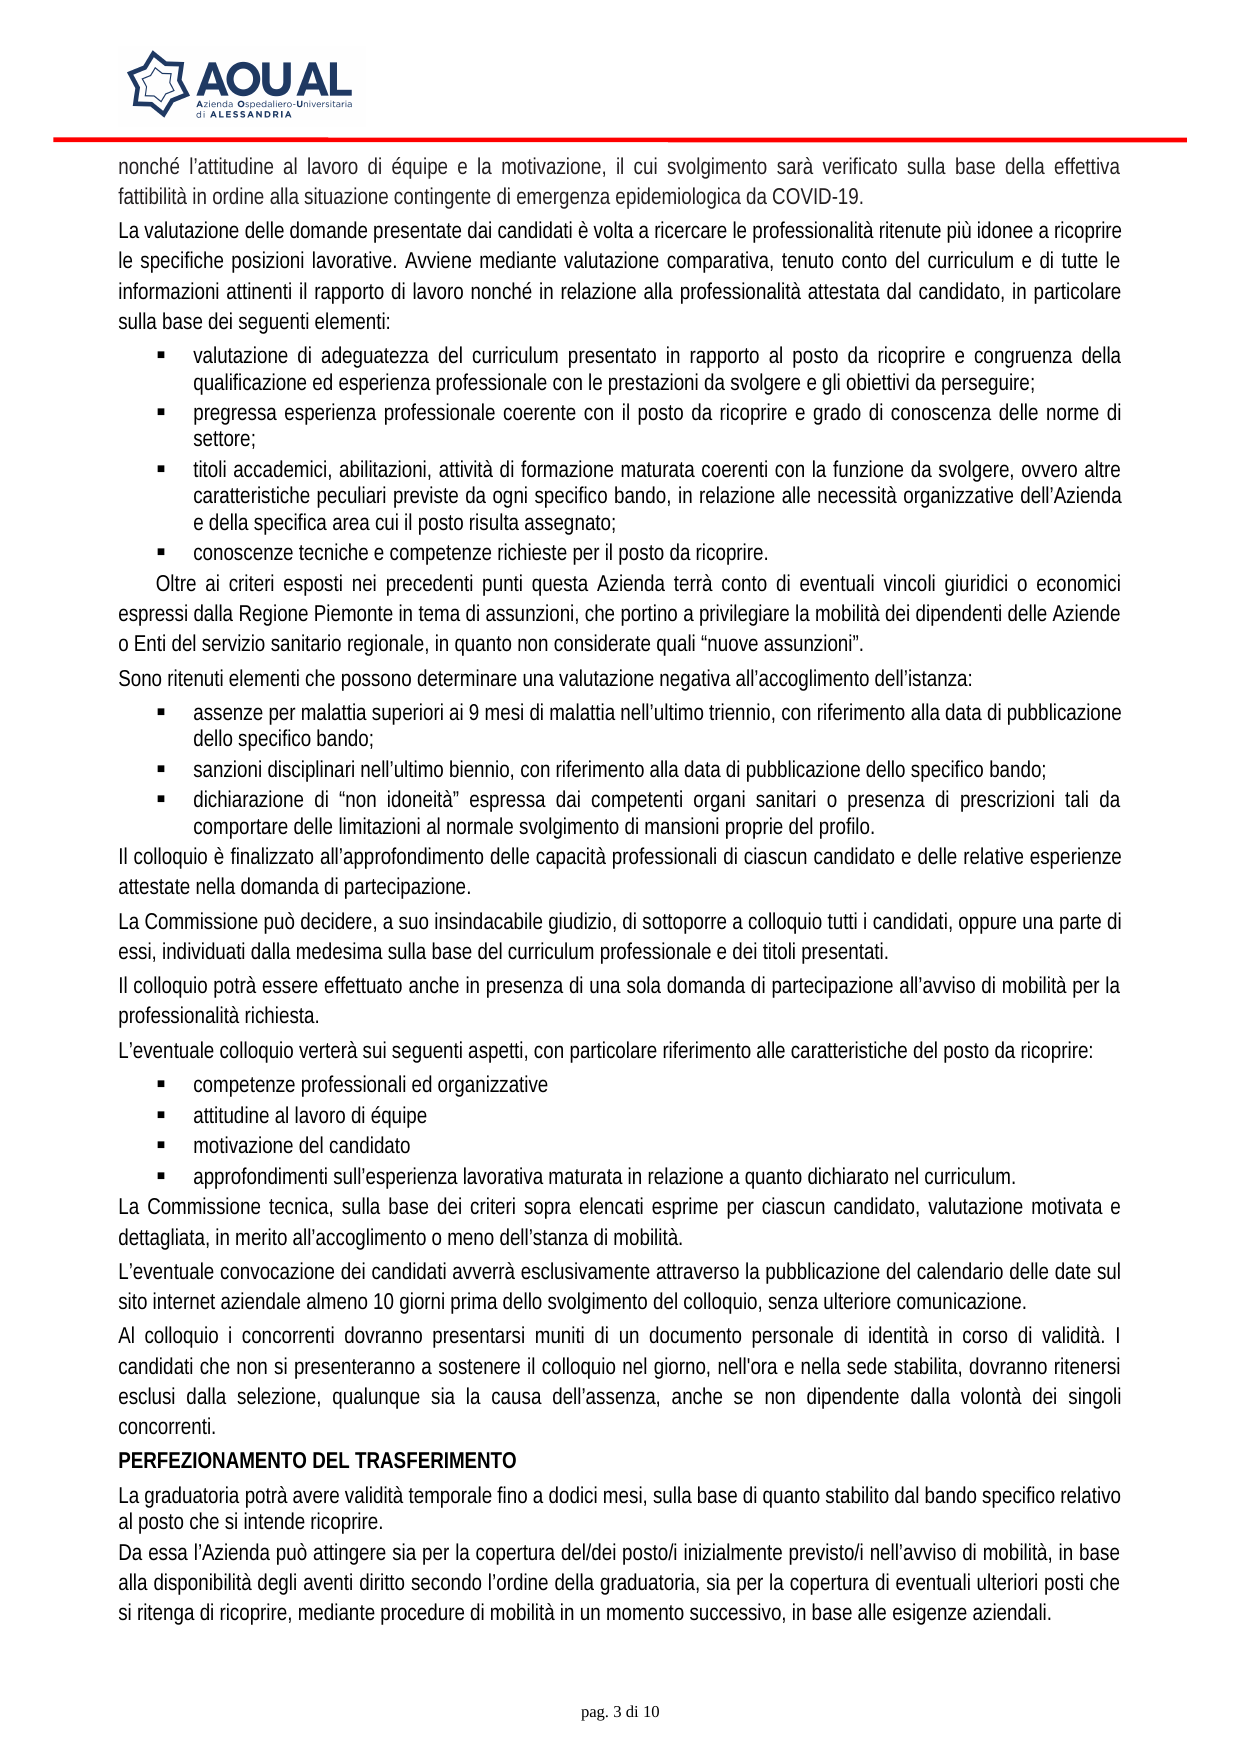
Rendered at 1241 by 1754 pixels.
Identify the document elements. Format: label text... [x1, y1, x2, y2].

list sanzioni disciplinari nell’ultimo biennio, con riferimento alla data di pubblicazione dello specifico bando; [156, 756, 1122, 782]
list approfondimenti sull’esperienza lavorativa maturata in relazione a quanto dichiarato nel curriculum. [156, 1163, 1122, 1189]
text L’eventuale convocazione dei candidati avverrà esclusivamente attraverso la pubblicazione del calendario delle date sul sito internet aziendale almeno 10 giorni prima dello svolgimento del colloquio, senza ulteriore comunicazione. [118, 1258, 1122, 1314]
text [118, 153, 1122, 209]
text PERFEZIONAMENTO DEL TRASFERIMENTO [118, 1447, 1122, 1474]
picture [118, 46, 367, 127]
list assenze per malattia superiori ai 9 mesi di malattia nell’ultimo triennio, con riferimento alla data di pubblicazione dello specifico bando; [156, 699, 1122, 752]
list attitudine al lavoro di équipe [156, 1102, 1122, 1128]
text tecnica, sulla base dei criteri sopra elencati esprime per ciascun candidato, valutazione motivata e dettagliata, in merito all’accoglimento o meno dell’stanza di mobilità. [118, 1193, 1122, 1250]
text Sono ritenuti elementi che possono determinare una valutazione negativa all’accoglimento dell’istanza: [118, 664, 1122, 691]
text La valutazione delle domande presentate dai candidati è volta a ricercare le professionalità ritenute più idonee a ricoprire le specifiche posizioni lavorative. Avviene mediante valutazione comparativa, tenuto conto del curriculum e di tutte le informazioni attinenti il rapporto di lavoro nonché in relazione alla professionalità attestata dal candidato, in particolare sulla base dei seguenti elementi: [118, 217, 1122, 334]
text L’eventuale colloquio verterà sui seguenti aspetti, con particolare riferimento alle caratteristiche del posto da ricoprire: [118, 1037, 1122, 1063]
text Da essa l’Azienda può attingere sia per la copertura del/dei posto/i inizialmente previsto/i nell’avviso di mobilità, in base alla disponibilità degli aventi diritto secondo l’ordine della graduatoria, sia per la copertura di eventuali ulteriori posti che si ritenga di ricoprire, mediante procedure di mobilità in un momento successivo, in base alle esigenze aziendali. [118, 1539, 1122, 1626]
list conoscenze tecniche e competenze richieste per il posto da ricoprire. [156, 539, 1122, 566]
text Oltre ai criteri esposti nei precedenti punti questa Azienda terrà conto di eventuali vincoli giuridici o economici espressi dalla Regione Piemonte in tema di assunzioni, che portino a privilegiare la mobilità dei dipendenti delle Aziende o Enti del servizio sanitario regionale, in quanto non considerate quali “nuove assunzioni”. [118, 570, 1122, 656]
list motivazione del candidato [156, 1132, 1122, 1159]
text Al colloquio i concorrenti dovranno presentarsi muniti di un documento personale di identità in corso di validità. I candidati che non si presenteranno a sostenere il colloquio nel giorno, nell'ora e nella sede stabilita, dovranno ritenersi esclusi dalla selezione, qualunque sia la causa dell’assenza, anche se non dipendente dalla volontà dei singoli concorrenti. [118, 1322, 1122, 1439]
list pregressa esperienza professionale coerente con il posto da ricoprire e grado di conoscenza delle norme di settore; [156, 399, 1122, 452]
list titoli accademici, abilitazioni, attività di formazione maturata coerenti con la funzione da svolgere, ovvero altre caratteristiche peculiari previste da ogni specifico bando, in relazione alle necessità organizzative dell’Azienda e della specifica area cui il posto risulta assegnato; [156, 456, 1122, 535]
text Il colloquio potrà essere effettuato anche in presenza di una sola domanda di partecipazione all’avviso di mobilità per la professionalità richiesta. [118, 972, 1122, 1029]
text La graduatoria potrà avere validità temporale fino a dodici mesi, sulla base di quanto stabilito dal bando specifico relativo al posto che si intende ricoprire. [118, 1482, 1122, 1534]
text Il colloquio è finalizzato all’approfondimento delle capacità professionali di ciascun candidato e delle relative esperienze attestate nella domanda di partecipazione. [118, 843, 1122, 900]
text può decidere, a suo insindacabile giudizio, di sottoporre a colloquio tutti i candidati, oppure una parte di essi, individuati dalla medesima sulla base del curriculum professionale e dei titoli presentati. [118, 908, 1122, 964]
list valutazione di adeguatezza del curriculum presentato in rapporto al posto da ricoprire e congruenza della qualificazione ed esperienza professionale con le prestazioni da svolgere e gli obiettivi da perseguire; [156, 342, 1122, 395]
list competenze professionali ed organizzative [156, 1071, 1122, 1098]
list dichiarazione di “non idoneità” espressa dai competenti organi sanitari o presenza di prescrizioni tali da comportare delle limitazioni al normale svolgimento di mansioni proprie del profilo. [156, 786, 1122, 839]
